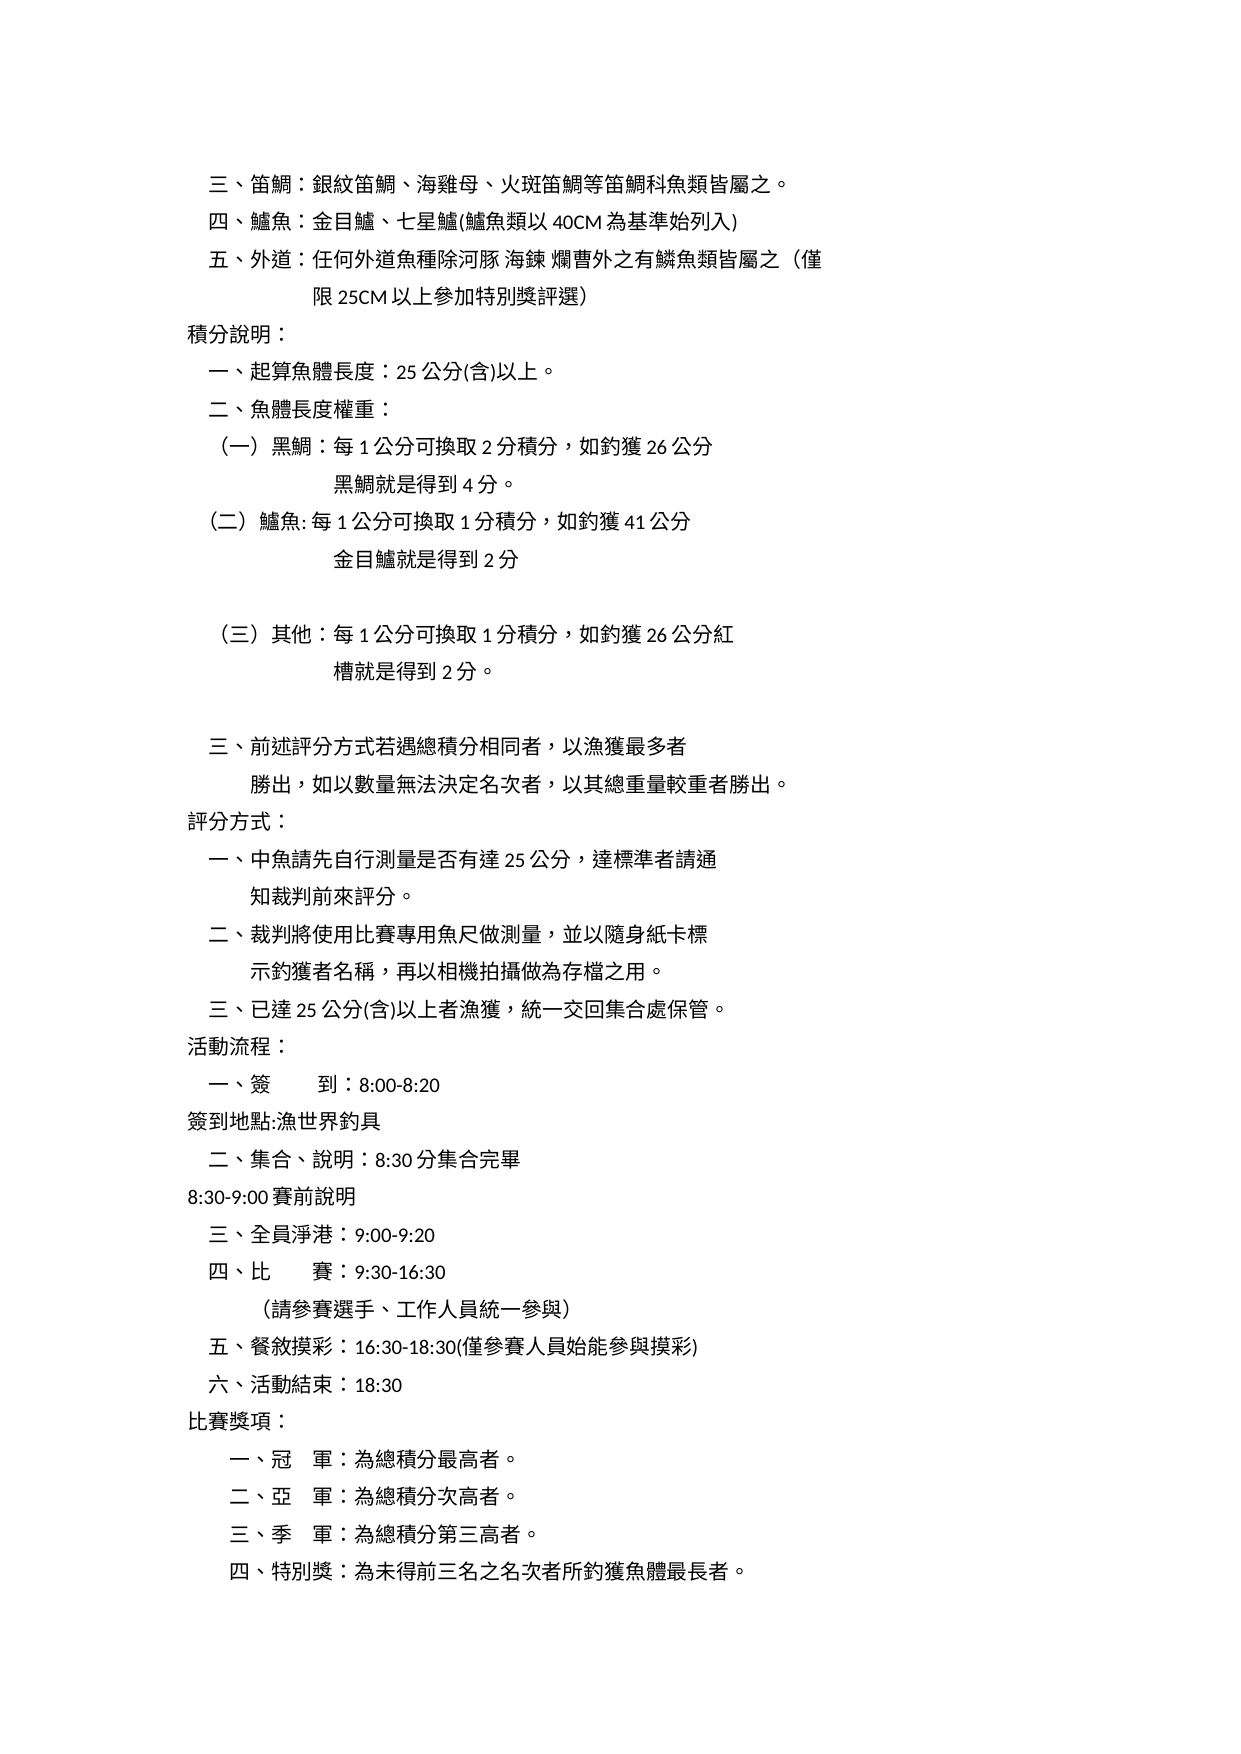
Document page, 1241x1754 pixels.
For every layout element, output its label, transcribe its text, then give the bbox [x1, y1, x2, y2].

text （二）鱸魚: 每1公分可換取1分積分，如釣獲41公分 [187, 502, 1053, 539]
text 限25CM以上參加特別獎評選） [187, 277, 1053, 314]
text 六、活動結束：18:30 [187, 1364, 1053, 1402]
text （一）黑鯛：每1公分可換取2分積分，如釣獲26公分 [187, 427, 1053, 464]
text 一、起算魚體長度：25公分(含)以上。 [187, 352, 1053, 389]
text 三、季 軍：為總積分第三高者。 [187, 1514, 1053, 1552]
text 一、中魚請先自行測量是否有達25公分，達標準者請通 [187, 839, 1053, 877]
text 一、冠 軍：為總積分最高者。 [187, 1439, 1053, 1477]
text 四、比 賽：9:30-16:30 [187, 1252, 1053, 1289]
text 槽就是得到2分。 [187, 652, 1053, 689]
text （三）其他：每1公分可換取1分積分，如釣獲26公分紅 [187, 614, 1053, 652]
text 簽到地點:漁世界釣具 [187, 1102, 1053, 1139]
text 評分方式： [187, 802, 1053, 839]
text 積分說明： [187, 314, 1053, 352]
text 勝出，如以數量無法決定名次者，以其總重量較重者勝出。 [187, 764, 1053, 802]
text 三、已達25公分(含)以上者漁獲，統一交回集合處保管。 [187, 989, 1053, 1027]
text 黑鯛就是得到4分。 [187, 464, 1053, 502]
text 金目鱸就是得到2分 [187, 539, 1053, 577]
text 8:30-9:00賽前說明 [187, 1177, 1053, 1214]
text 比賽獎項： [187, 1402, 1053, 1439]
text 四、特別獎：為未得前三名之名次者所釣獲魚體最長者。 [187, 1552, 1053, 1589]
text 二、裁判將使用比賽專用魚尺做測量，並以隨身紙卡標 [187, 914, 1053, 952]
text 示釣獲者名稱，再以相機拍攝做為存檔之用。 [187, 952, 1053, 989]
text （請參賽選手、工作人員統一參與） [187, 1289, 1053, 1327]
text 四、鱸魚：金目鱸、七星鱸(鱸魚類以40CM為基準始列入) [187, 202, 1053, 239]
text 五、餐敘摸彩：16:30-18:30(僅參賽人員始能參與摸彩) [187, 1327, 1053, 1364]
text 三、笛鯛：銀紋笛鯛、海雞母、火斑笛鯛等笛鯛科魚類皆屬之。 [187, 164, 1053, 202]
text 知裁判前來評分。 [187, 877, 1053, 914]
text 三、前述評分方式若遇總積分相同者，以漁獲最多者 [187, 727, 1053, 764]
text 二、魚體長度權重： [187, 389, 1053, 427]
text 五、外道：任何外道魚種除河豚 海鍊 爛曹外之有鱗魚類皆屬之（僅 [187, 239, 1053, 277]
text 二、亞 軍：為總積分次高者。 [187, 1477, 1053, 1514]
text 活動流程： [187, 1027, 1053, 1064]
text 三、全員淨港：9:00-9:20 [187, 1214, 1053, 1252]
text 一、簽 到：8:00-8:20 [187, 1064, 1053, 1102]
text 二、集合、說明：8:30分集合完畢 [187, 1139, 1053, 1177]
